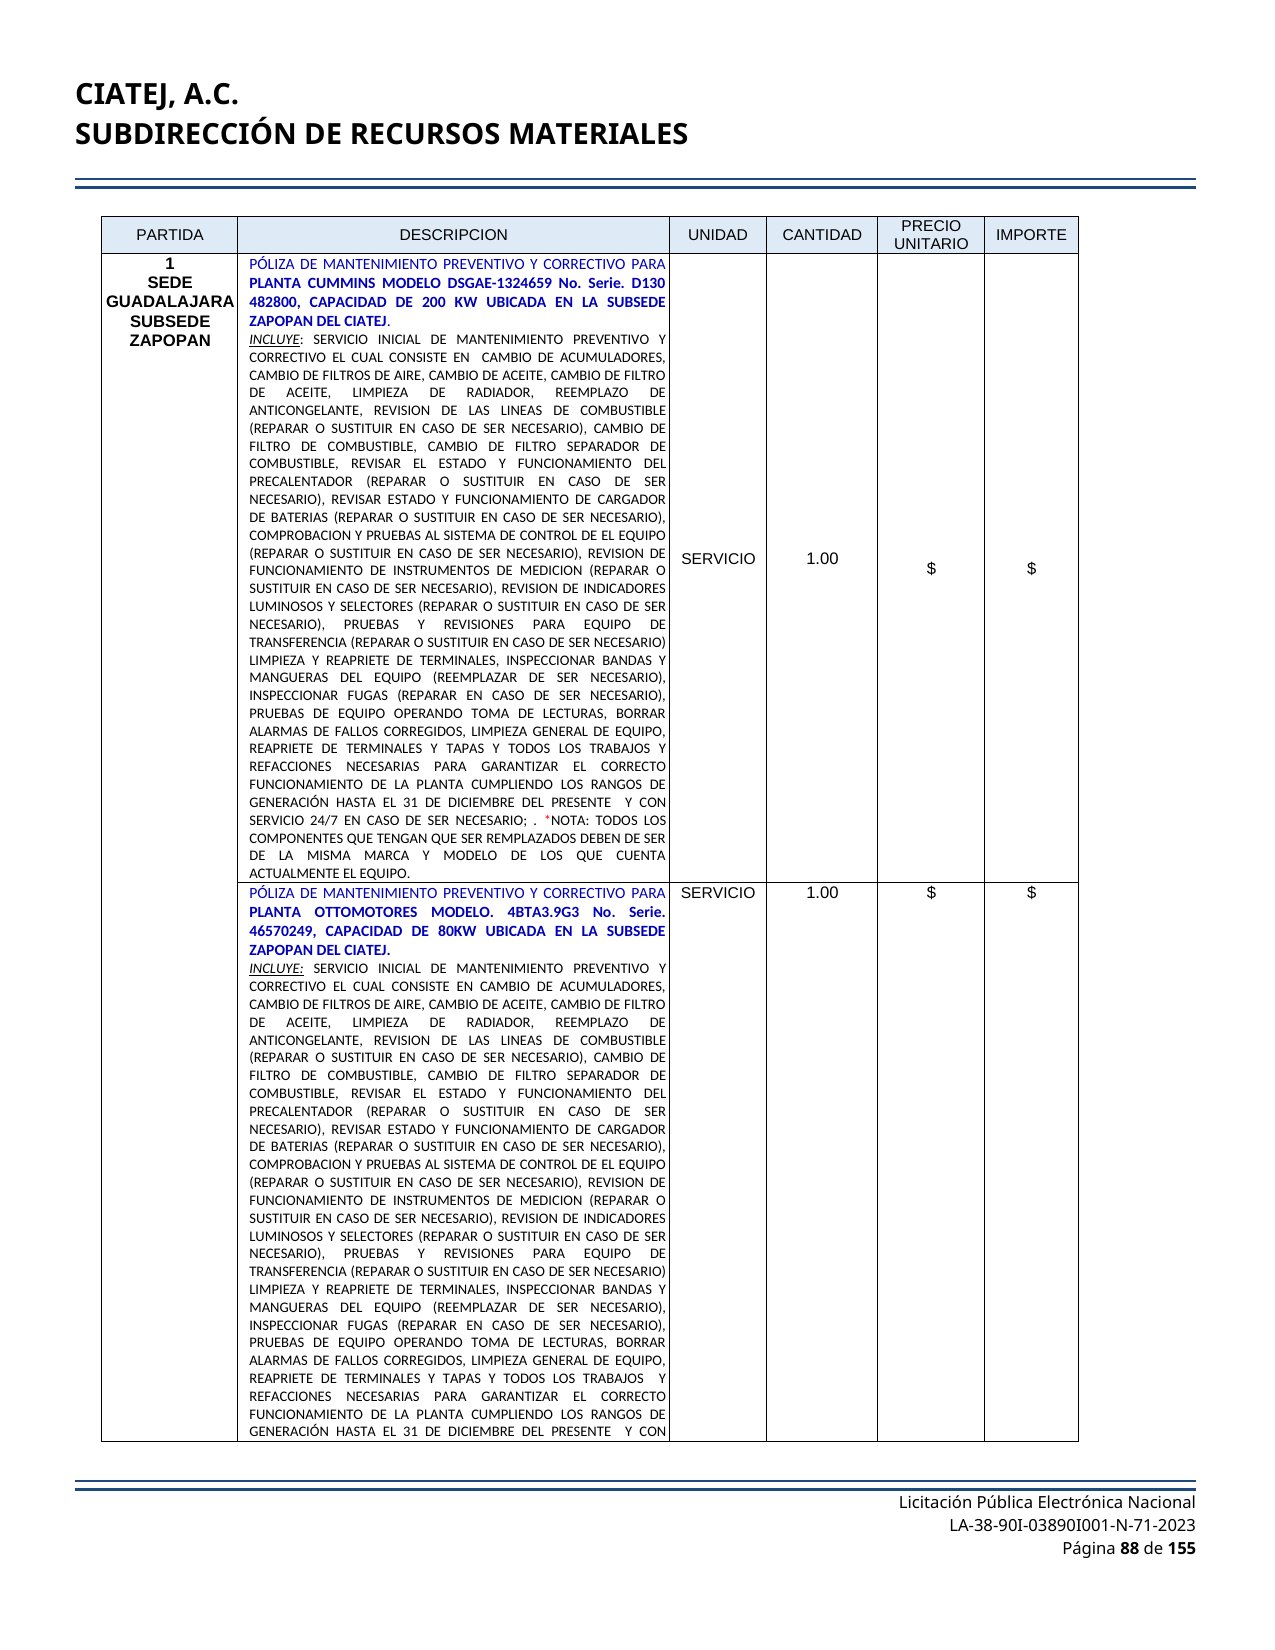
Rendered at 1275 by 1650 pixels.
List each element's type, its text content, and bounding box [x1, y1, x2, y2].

table_cell 1.00 [767, 883, 877, 1441]
table_header DESCRIPCION [238, 217, 669, 253]
table_cell 1.00 [767, 254, 877, 882]
table_cell $ [878, 883, 984, 1441]
table_cell SERVICIO [670, 883, 766, 1441]
table_header IMPORTE [985, 217, 1078, 253]
table_cell $ [985, 254, 1078, 882]
table_header UNIDAD [670, 217, 766, 253]
table_cell PÓLIZA DE MANTENIMIENTO PREVENTIVO Y CORRECTIVO PARA PLANTA CUMMINS MODELO DSGAE-1324659 No. Serie. D130 482800, CAPACIDAD DE 200 KW UBICADA EN LA SUBSEDE ZAPOPAN DEL CIATEJ. INCLUYE: SERVICIO INICIAL DE MANTENIMIENTO PREVENTIVO Y CORRECTIVO EL CUAL CONSISTE EN CAMBIO DE ACUMULADORES, CAMBIO DE FILTROS DE AIRE, CAMBIO DE ACEITE, CAMBIO DE FILTRO DE ACEITE, LIMPIEZA DE RADIADOR, REEMPLAZO DE ANTICONGELANTE, REVISION DE LAS LINEAS DE COMBUSTIBLE (REPARAR O SUSTITUIR EN CASO DE SER NECESARIO), CAMBIO DE FILTRO DE COMBUSTIBLE, CAMBIO DE FILTRO SEPARADOR DE COMBUSTIBLE, REVISAR EL ESTADO Y FUNCIONAMIENTO DEL PRECALENTADOR (REPARAR O SUSTITUIR EN CASO DE SER NECESARIO), REVISAR ESTADO Y FUNCIONAMIENTO DE CARGADOR DE BATERIAS (REPARAR O SUSTITUIR EN CASO DE SER NECESARIO), COMPROBACION Y PRUEBAS AL SISTEMA DE CONTROL DE EL EQUIPO (REPARAR O SUSTITUIR EN CASO DE SER NECESARIO), REVISION DE FUNCIONAMIENTO DE INSTRUMENTOS DE MEDICION (REPARAR O SUSTITUIR EN CASO DE SER NECESARIO), REVISION DE INDICADORES LUMINOSOS Y SELECTORES (REPARAR O SUSTITUIR EN CASO DE SER NECESARIO), PRUEBAS Y REVISIONES PARA EQUIPO DE TRANSFERENCIA (REPARAR O SUSTITUIR EN CASO DE SER NECESARIO) LIMPIEZA Y REAPRIETE DE TERMINALES, INSPECCIONAR BANDAS Y MANGUERAS DEL EQUIPO (REEMPLAZAR DE SER NECESARIO), INSPECCIONAR FUGAS (REPARAR EN CASO DE SER NECESARIO), PRUEBAS DE EQUIPO OPERANDO TOMA DE LECTURAS, BORRAR ALARMAS DE FALLOS CORREGIDOS, LIMPIEZA GENERAL DE EQUIPO, REAPRIETE DE TERMINALES Y TAPAS Y TODOS LOS TRABAJOS Y REFACCIONES NECESARIAS PARA GARANTIZAR EL CORRECTO FUNCIONAMIENTO DE LA PLANTA CUMPLIENDO LOS RANGOS DE GENERACIÓN HASTA EL 31 DE DICIEMBRE DEL PRESENTE Y CON SERVICIO 24/7 EN CASO DE SER NECESARIO; . *NOTA: TODOS LOS COMPONENTES QUE TENGAN QUE SER REMPLAZADOS DEBEN DE SER DE LA MISMA MARCA Y MODELO DE LOS QUE CUENTA ACTUALMENTE EL EQUIPO. [238, 254, 669, 882]
table_header PARTIDA [102, 217, 237, 253]
table_cell 1 SEDE GUADALAJARA SUBSEDE ZAPOPAN [102, 254, 237, 1441]
table_header CANTIDAD [767, 217, 877, 253]
table_header PRECIO UNITARIO [878, 217, 984, 253]
table_cell $ [878, 254, 984, 882]
table_cell $ [985, 883, 1078, 1441]
table_cell SERVICIO [670, 254, 766, 882]
